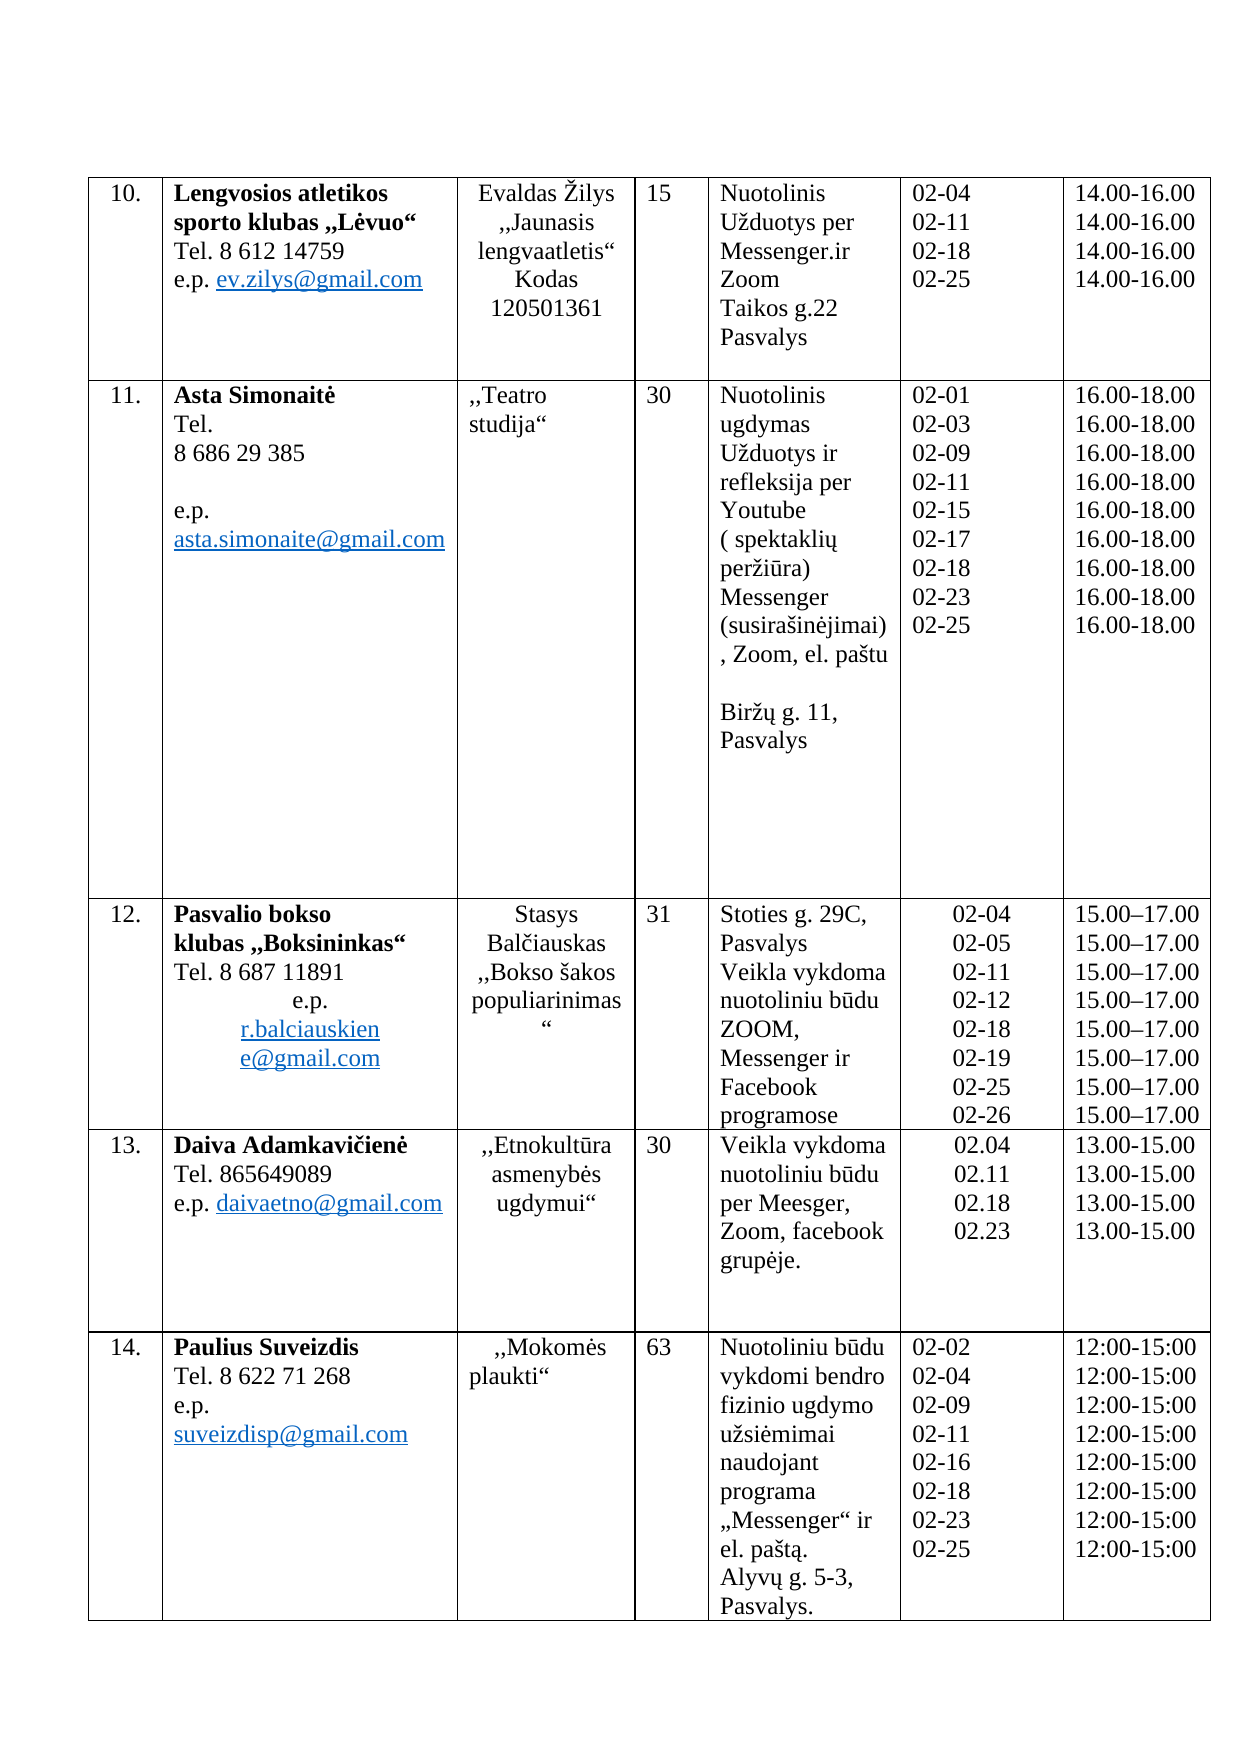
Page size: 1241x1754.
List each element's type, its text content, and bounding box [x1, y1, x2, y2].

table_cell Nuotolinis Užduotys per Messenger.ir Zoom Taikos g.22 Pasvalys [709, 178, 900, 379]
table_cell 15 [636, 178, 708, 379]
table_cell Pasvalio bokso klubas ,,Boksininkas“ Tel. 8 687 11891 e.p. r.balciauskiene@gmail.com [163, 899, 457, 1129]
table_cell 13.00-15.00 13.00-15.00 13.00-15.00 13.00-15.00 [1064, 1130, 1210, 1331]
table_cell 02-04 02-05 02-11 02-12 02-18 02-19 02-25 02-26 [901, 899, 1063, 1129]
table_cell 13. [89, 1130, 162, 1331]
table_cell 63 [636, 1333, 708, 1620]
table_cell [163, 1333, 457, 1620]
table_cell Nuotolinis ugdymas Užduotys ir refleksija per Youtube ( spektaklių peržiūra) Messenger (susirašinėjimai), Zoom, el. paštu Biržų g. 11, Pasvalys [709, 381, 900, 898]
table_cell Daiva Adamkavičienė Tel. 865649089 e.p. daivaetno@gmail.com [163, 1130, 457, 1331]
table_cell 30 [636, 1130, 708, 1331]
table_cell 14.00-16.00 14.00-16.00 14.00-16.00 14.00-16.00 [1064, 178, 1210, 379]
table_cell Lengvosios atletikos sporto klubas ,,Lėvuo“ Tel. 8 612 14759 e.p. ev.zilys@gmail.com [163, 178, 457, 379]
table_cell 11. [89, 381, 162, 898]
table_cell 02-04 02-11 02-18 02-25 [901, 178, 1063, 379]
table_cell Asta Simonaitė Tel. 8 686 29 385 e.p. asta.simonaite@gmail.com [163, 381, 457, 898]
table_cell Veikla vykdoma nuotoliniu būdu per Meesger, Zoom, facebook grupėje. [709, 1130, 900, 1331]
table_cell ,,Mokomės plaukti“ [458, 1333, 634, 1620]
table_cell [1064, 1333, 1210, 1620]
table_cell 02.04 02.11 02.18 02.23 [901, 1130, 1063, 1331]
table_cell 10. [89, 178, 162, 379]
table_cell 31 [636, 899, 708, 1129]
table_cell 02-01 02-03 02-09 02-11 02-15 02-17 02-18 02-23 02-25 [901, 381, 1063, 898]
table_cell ,,Teatro studija“ [458, 381, 634, 898]
table_cell Evaldas Žilys ,,Jaunasis lengvaatletis“ Kodas 120501361 [458, 178, 634, 379]
table_cell 30 [636, 381, 708, 898]
table_cell Stasys Balčiauskas ,,Bokso šakos populiarinimas“ [458, 899, 634, 1129]
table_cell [901, 1333, 1063, 1620]
table_cell ,,Etnokultūra asmenybės ugdymui“ [458, 1130, 634, 1331]
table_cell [709, 1333, 900, 1620]
table_cell 12. [89, 899, 162, 1129]
table_cell Stoties g. 29C, Pasvalys Veikla vykdoma nuotoliniu būdu ZOOM, Messenger ir Facebook programose [709, 899, 900, 1129]
table_cell 16.00-18.00 16.00-18.00 16.00-18.00 16.00-18.00 16.00-18.00 16.00-18.00 16.00-18.00 16.00-18.00 16.00-18.00 [1064, 381, 1210, 898]
table_cell 14. [89, 1333, 162, 1620]
table_cell 15.00–17.00 15.00–17.00 15.00–17.00 15.00–17.00 15.00–17.00 15.00–17.00 15.00–17.00 15.00–17.00 [1064, 899, 1210, 1129]
